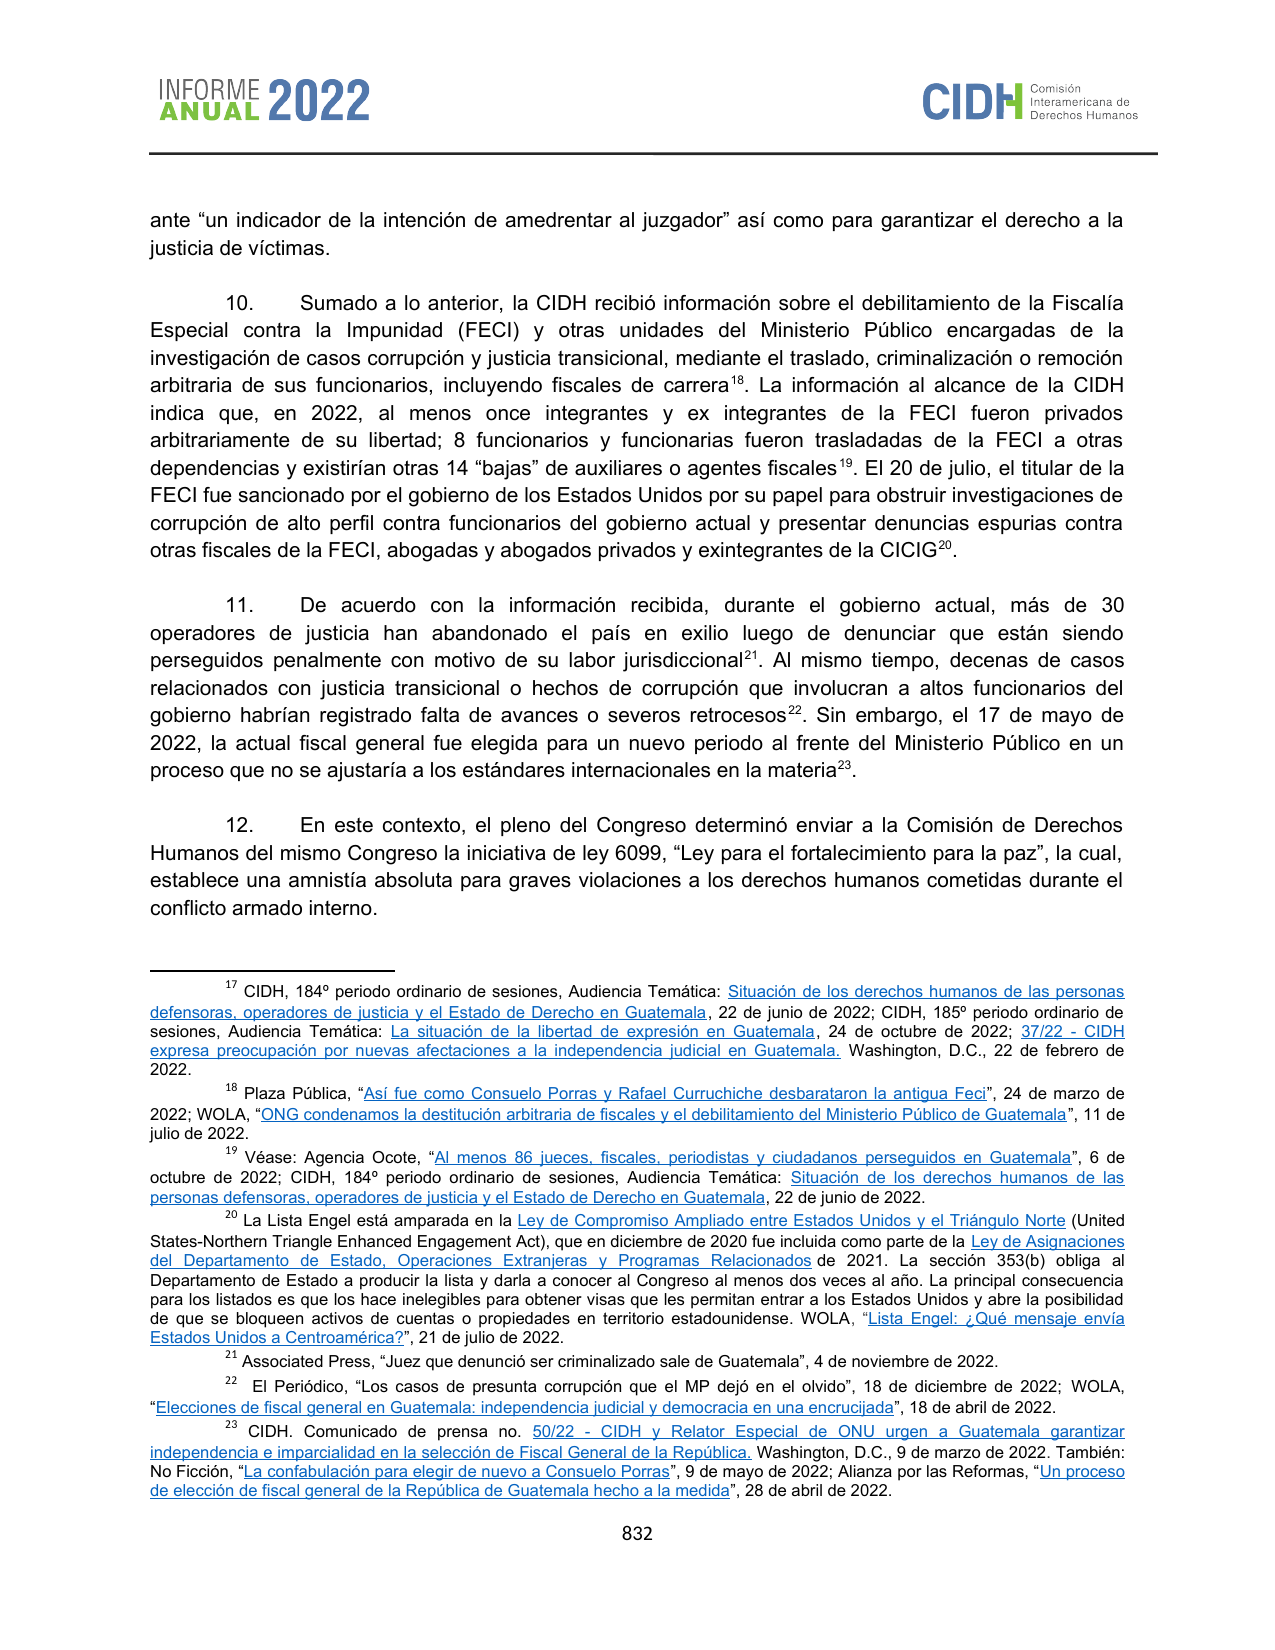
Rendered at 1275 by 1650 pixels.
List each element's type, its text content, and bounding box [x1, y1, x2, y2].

list En este contexto, el pleno del Congreso determinó enviar a la Comisión de Derechos Humanos del mismo Congreso la iniciativa de ley 6099, “Ley para el fortalecimiento para la paz”, la cual, establece una amnistía absoluta para graves violaciones a los derechos humanos cometidas durante el conflicto armado interno. [150, 813, 1125, 920]
list Sumado a lo anterior, la CIDH recibió información sobre el debilitamiento de la Fiscalía Especial contra la Impunidad (FECI) y otras unidades del Ministerio Público encargadas de la investigación de casos corrupción y justicia transicional, mediante el traslado, criminalización o remoción arbitraria de sus funcionarios, incluyendo fiscales de carrera. La información al alcance de la CIDH indica que, en 2022, al menos once integrantes y ex integrantes de la FECI fueron privados arbitrariamente de su libertad; 8 funcionarios y funcionarias fueron trasladadas de la FECI a otras dependencias y existirían otras 14 “bajas” de auxiliares o agentes fiscales. El 20 de julio, el titular de la FECI fue sancionado por el gobierno de los Estados Unidos por su papel para obstruir investigaciones de corrupción de alto perfil contra funcionarios del gobierno actual y presentar denuncias espurias contra otras fiscales de la FECI, abogadas y abogados privados y exintegrantes de la CICIG. [150, 291, 1125, 562]
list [150, 208, 1125, 260]
picture [150, 73, 374, 126]
picture [914, 73, 1158, 130]
list De acuerdo con la información recibida, durante el gobierno actual, más de 30 operadores de justicia han abandonado el país en exilio luego de denunciar que están siendo perseguidos penalmente con motivo de su labor jurisdiccional. Al mismo tiempo, decenas de casos relacionados con justicia transicional o hechos de corrupción que involucran a altos funcionarios del gobierno habrían registrado falta de avances o severos retrocesos. Sin embargo, el 17 de mayo de 2022, la actual fiscal general fue elegida para un nuevo periodo al frente del Ministerio Público en un proceso que no se ajustaría a los estándares internacionales en la materia. [150, 593, 1125, 782]
